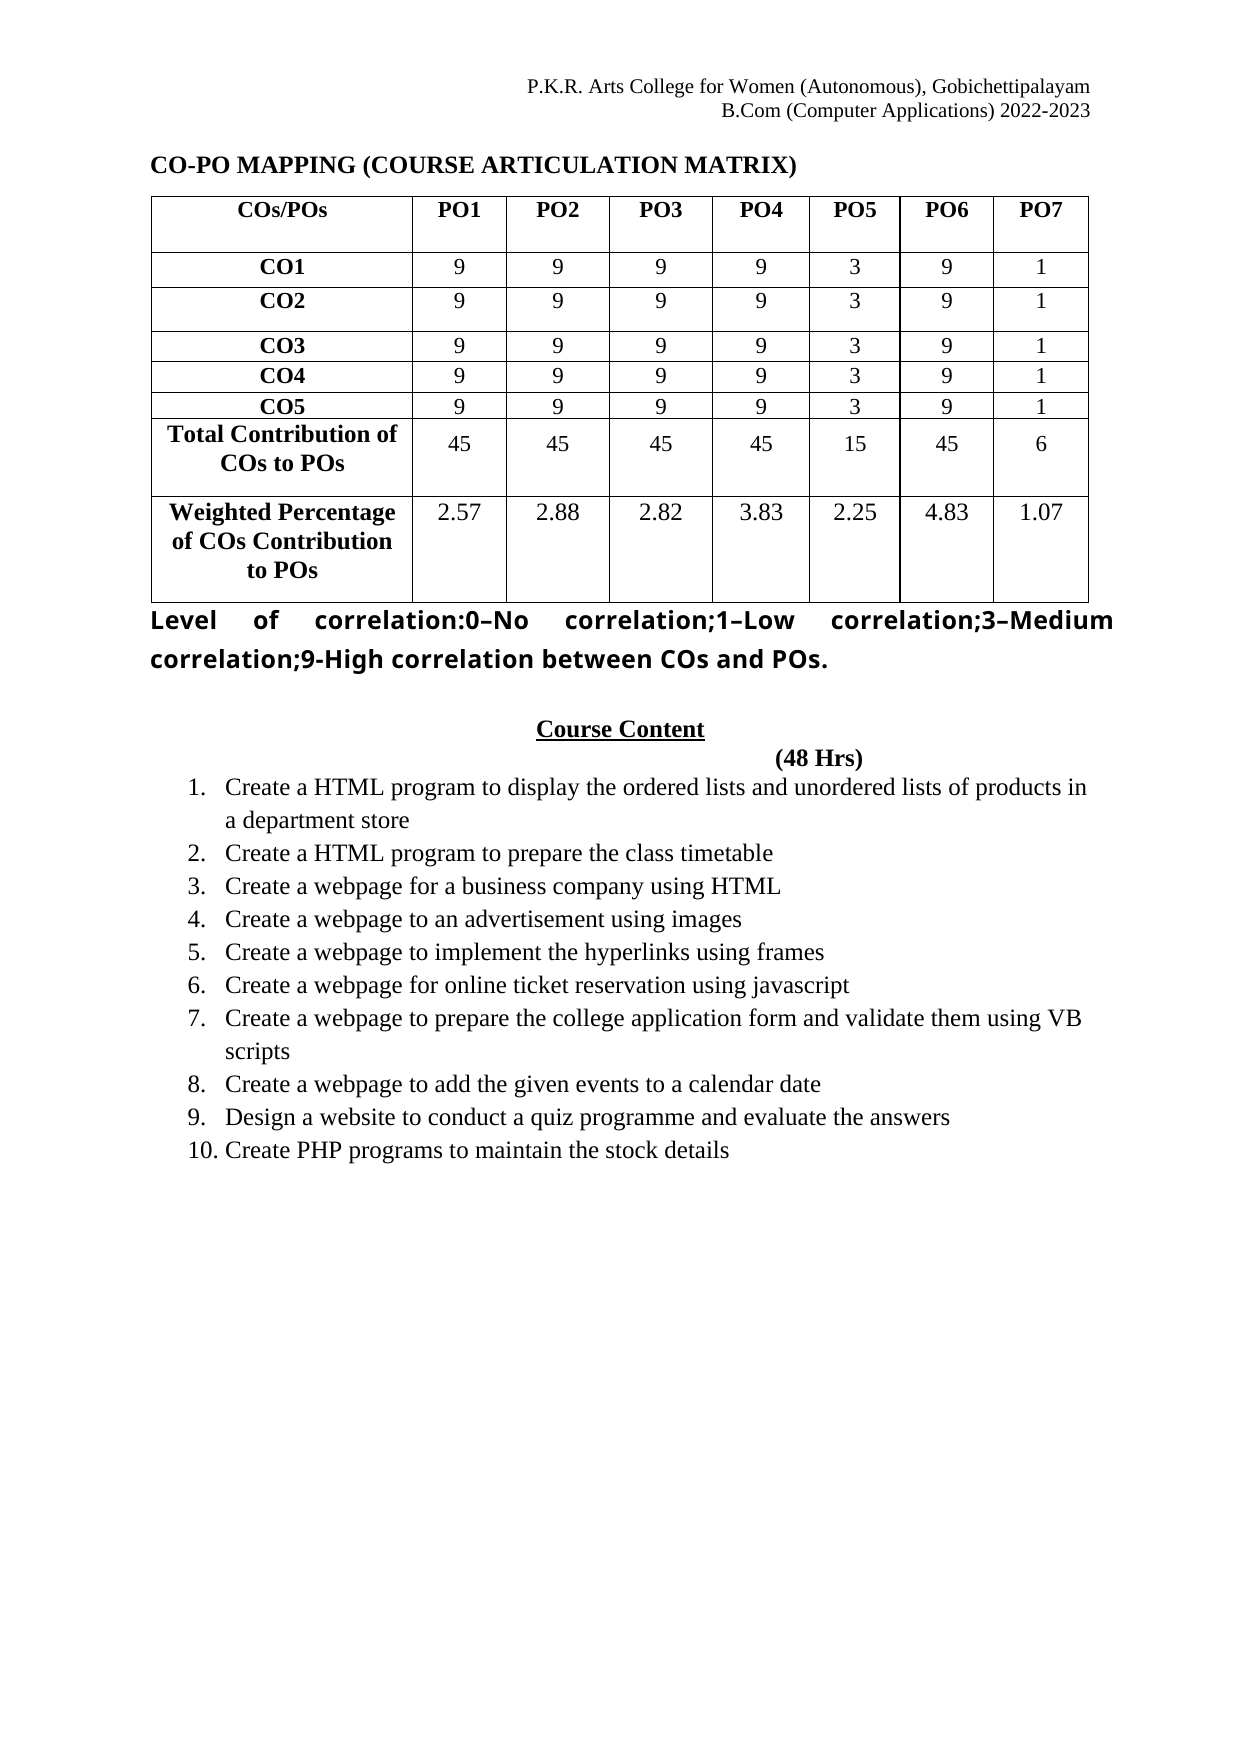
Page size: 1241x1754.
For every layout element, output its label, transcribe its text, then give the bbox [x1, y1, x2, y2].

list Design a website to conduct a quiz programme and evaluate the answers [187, 1102, 1090, 1131]
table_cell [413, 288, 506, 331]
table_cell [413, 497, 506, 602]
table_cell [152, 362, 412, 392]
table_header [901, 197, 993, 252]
list Create a webpage for a business company using HTML [187, 871, 1090, 899]
list Create a HTML program to display the ordered lists and unordered lists of products in a department store [187, 772, 1090, 833]
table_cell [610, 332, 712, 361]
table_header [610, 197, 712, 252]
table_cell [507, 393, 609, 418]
list Create PHP programs to maintain the stock details [187, 1135, 1090, 1164]
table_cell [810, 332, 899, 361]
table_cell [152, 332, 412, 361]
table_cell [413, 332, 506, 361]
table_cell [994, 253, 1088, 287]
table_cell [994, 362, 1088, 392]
list Create a webpage to implement the hyperlinks using frames [187, 937, 1090, 966]
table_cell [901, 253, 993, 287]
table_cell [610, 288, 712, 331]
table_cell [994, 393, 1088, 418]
text Course Content [150, 714, 1090, 743]
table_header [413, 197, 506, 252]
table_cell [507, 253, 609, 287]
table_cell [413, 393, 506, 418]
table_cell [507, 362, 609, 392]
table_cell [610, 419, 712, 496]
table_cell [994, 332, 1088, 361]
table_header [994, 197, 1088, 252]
list Create a webpage to prepare the college application form and validate them using VB scripts [187, 1003, 1090, 1065]
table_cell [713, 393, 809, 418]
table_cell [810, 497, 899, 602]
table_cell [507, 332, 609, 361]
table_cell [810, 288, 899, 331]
list Create a HTML program to prepare the class timetable [187, 838, 1090, 867]
text (48 Hrs) [150, 743, 1090, 772]
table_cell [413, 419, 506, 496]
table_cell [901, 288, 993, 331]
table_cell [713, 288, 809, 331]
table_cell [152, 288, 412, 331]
text CO-PO MAPPING (COURSE ARTICULATION MATRIX) [150, 150, 1090, 179]
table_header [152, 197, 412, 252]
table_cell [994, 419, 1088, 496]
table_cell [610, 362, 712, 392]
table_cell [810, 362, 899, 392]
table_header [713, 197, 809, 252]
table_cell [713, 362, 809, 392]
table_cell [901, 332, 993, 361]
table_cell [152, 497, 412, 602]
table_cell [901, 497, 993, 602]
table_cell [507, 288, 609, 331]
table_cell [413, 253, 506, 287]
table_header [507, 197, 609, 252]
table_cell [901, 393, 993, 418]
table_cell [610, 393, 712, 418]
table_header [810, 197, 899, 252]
list Create a webpage to an advertisement using images [187, 904, 1090, 933]
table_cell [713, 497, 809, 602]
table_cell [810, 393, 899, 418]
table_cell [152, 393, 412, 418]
list Create a webpage for online ticket reservation using javascript [187, 970, 1090, 999]
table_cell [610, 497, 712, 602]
list Create a webpage to add the given events to a calendar date [187, 1069, 1090, 1098]
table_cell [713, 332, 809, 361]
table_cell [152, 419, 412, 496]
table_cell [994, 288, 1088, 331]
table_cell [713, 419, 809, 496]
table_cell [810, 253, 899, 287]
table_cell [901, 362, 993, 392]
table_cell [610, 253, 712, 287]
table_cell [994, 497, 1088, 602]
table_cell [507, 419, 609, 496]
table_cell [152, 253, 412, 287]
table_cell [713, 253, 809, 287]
text Level of correlation:0–No correlation;1–Low correlation;3–Medium correlation;9-High correlation between COs and POs. [150, 603, 1116, 676]
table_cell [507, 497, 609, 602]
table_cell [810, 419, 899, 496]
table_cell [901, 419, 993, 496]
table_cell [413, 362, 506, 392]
